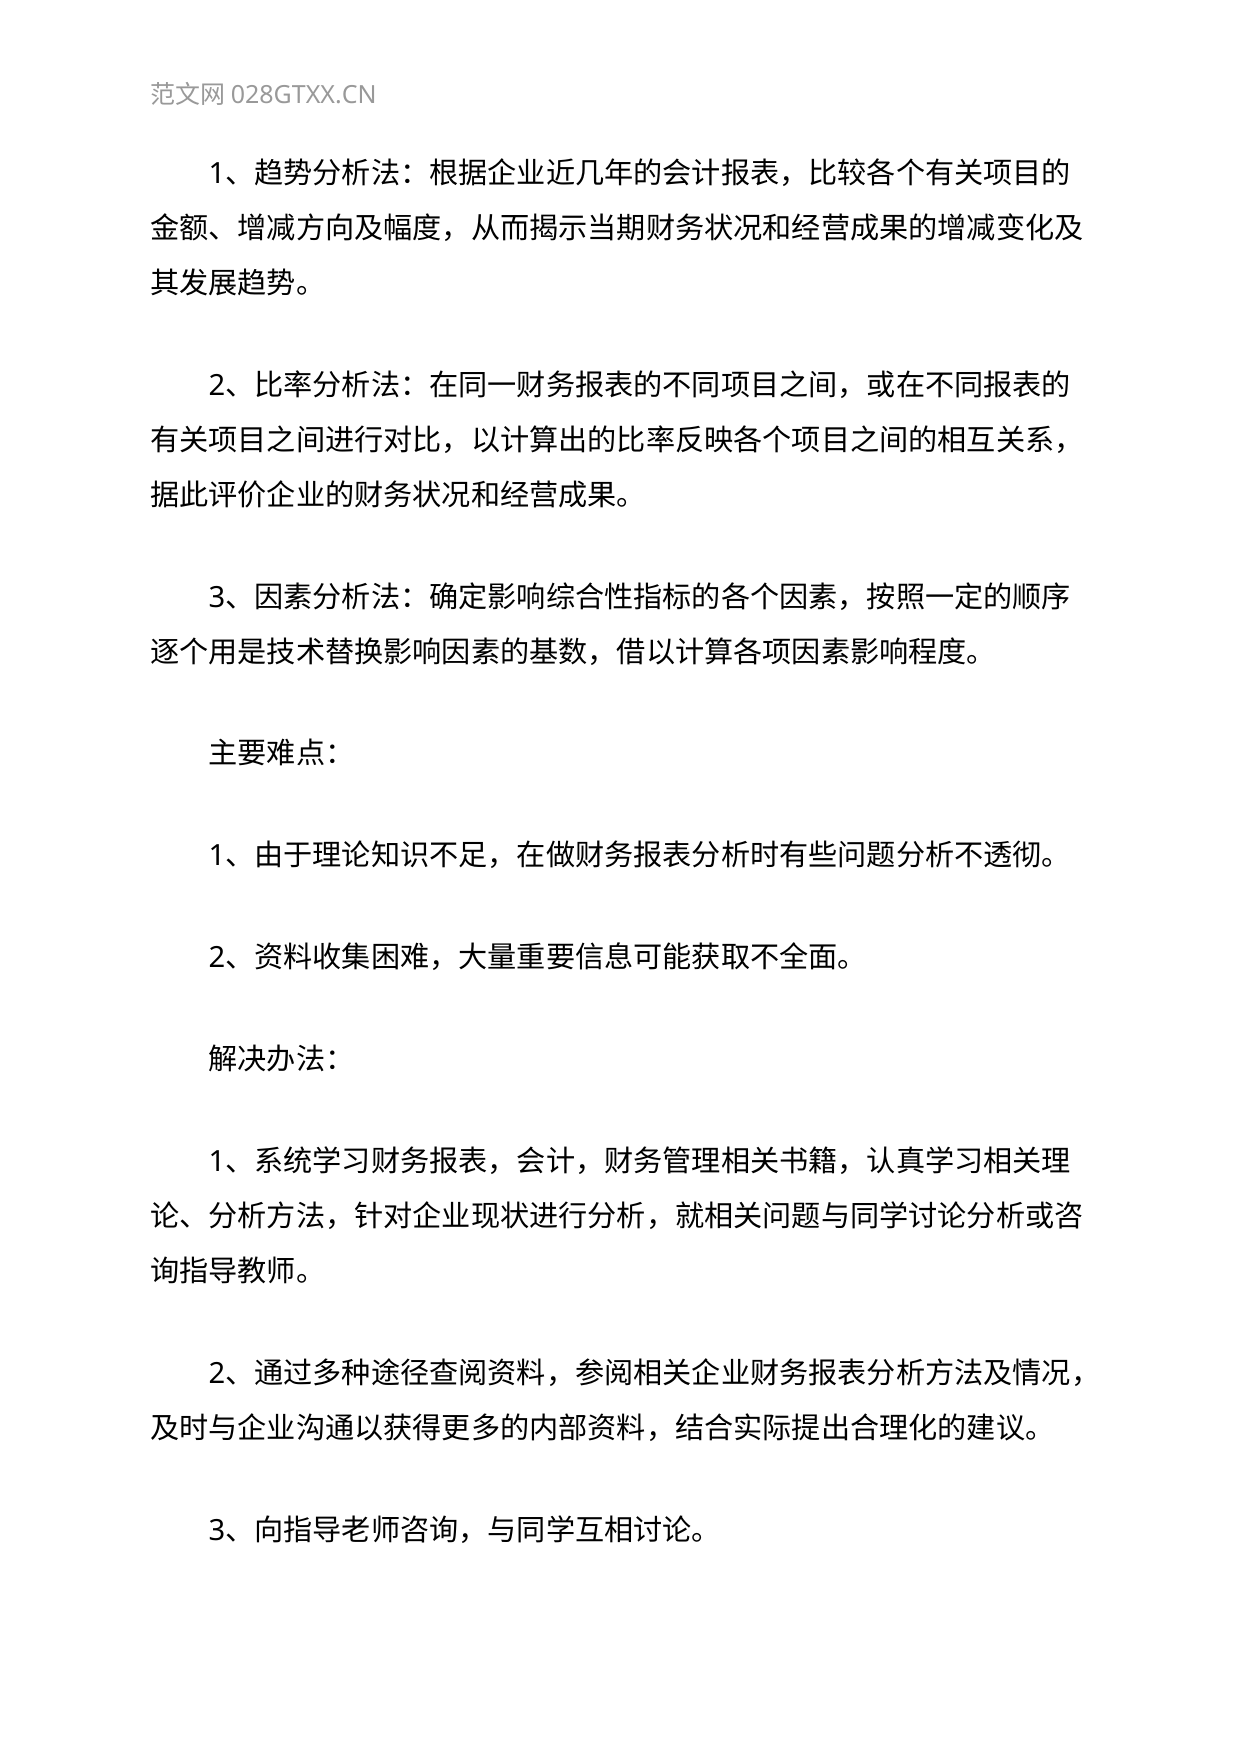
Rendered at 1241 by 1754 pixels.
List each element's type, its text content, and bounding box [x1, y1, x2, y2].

text 2、通过多种途径查阅资料，参阅相关企业财务报表分析方法及情况，及时与企业沟通以获得更多的内部资料，结合实际提出合理化的建议。 [150, 1349, 1090, 1447]
text 主要难点： [150, 730, 1090, 772]
text 3、因素分析法：确定影响综合性指标的各个因素，按照一定的顺序逐个用是技术替换影响因素的基数，借以计算各项因素影响程度。 [150, 573, 1090, 671]
text 1、由于理论知识不足，在做财务报表分析时有些问题分析不透彻。 [150, 832, 1090, 874]
text 3、向指导老师咨询，与同学互相讨论。 [150, 1506, 1090, 1548]
text 2、比率分析法：在同一财务报表的不同项目之间，或在不同报表的有关项目之间进行对比，以计算出的比率反映各个项目之间的相互关系，据此评价企业的财务状况和经营成果。 [150, 362, 1090, 514]
text 1、系统学习财务报表，会计，财务管理相关书籍，认真学习相关理论、分析方法，针对企业现状进行分析，就相关问题与同学讨论分析或咨询指导教师。 [150, 1138, 1090, 1290]
text 2、资料收集困难，大量重要信息可能获取不全面。 [150, 934, 1090, 976]
text 1、趋势分析法：根据企业近几年的会计报表，比较各个有关项目的金额、增减方向及幅度，从而揭示当期财务状况和经营成果的增减变化及其发展趋势。 [150, 150, 1090, 302]
text 解决办法： [150, 1036, 1090, 1078]
